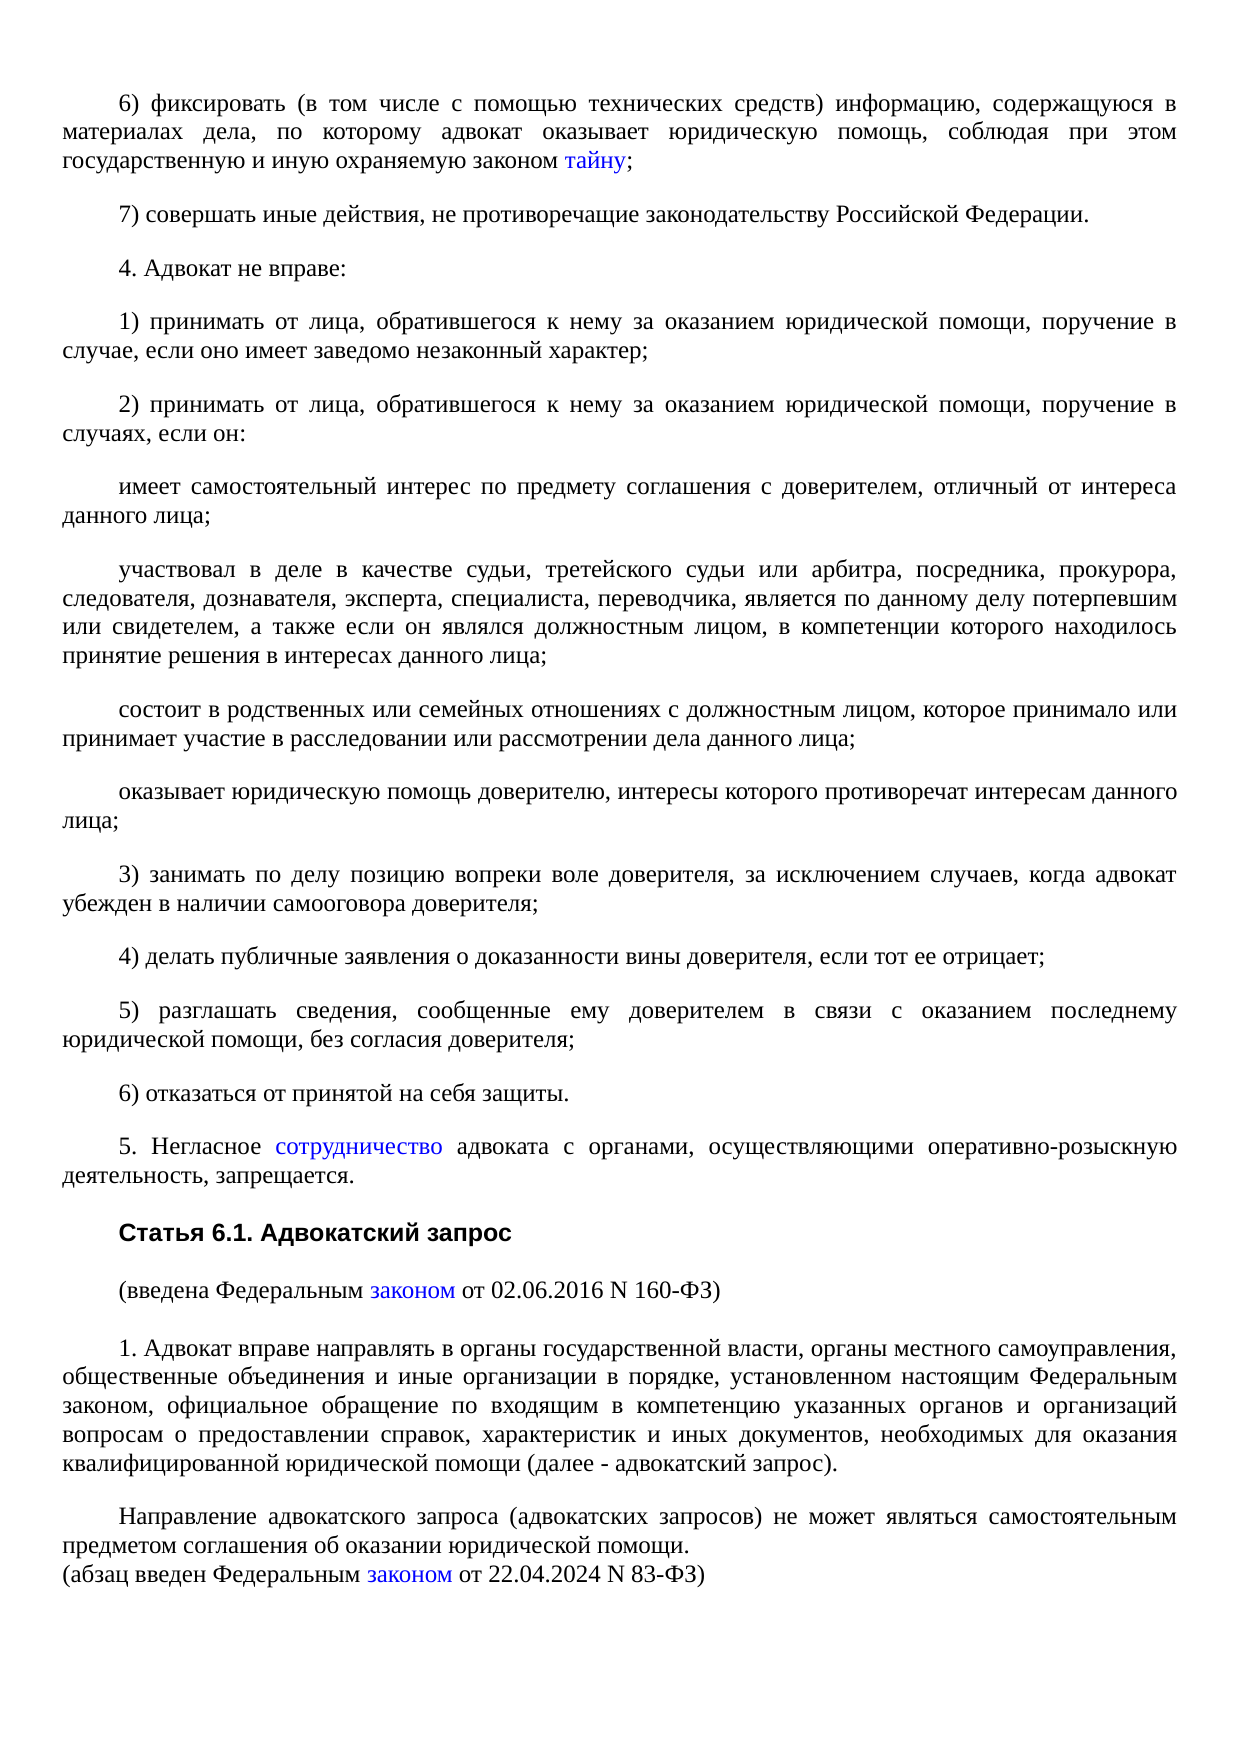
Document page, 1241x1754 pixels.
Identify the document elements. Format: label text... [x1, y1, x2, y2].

text Направление адвокатского запроса (адвокатских запросов) не может являться самостоятельным предметом соглашения об оказании юридической помощи. [62, 1501, 1178, 1559]
text участвовал в деле в качестве судьи, третейского судьи или арбитра, посредника, прокурора, следователя, дознавателя, эксперта, специалиста, переводчика, является по данному делу потерпевшим или свидетелем, а также если он являлся должностным лицом, в компетенции которого находилось принятие решения в интересах данного лица; [62, 554, 1178, 669]
text 1. Адвокат вправе направлять в органы государственной власти, органы местного самоуправления, общественные объединения и иные организации в порядке, установленном настоящим Федеральным законом, официальное обращение по входящим в компетенцию указанных органов и организаций вопросам о предоставлении справок, характеристик и иных документов, необходимых для оказания квалифицированной юридической помощи (далее - адвокатский запрос). [62, 1333, 1178, 1476]
text (введена Федеральным законом от 02.06.2016 N 160-ФЗ) [62, 1275, 1178, 1304]
text 5. Негласное сотрудничество адвоката с органами, осуществляющими оперативно-розыскную деятельность, запрещается. [62, 1131, 1178, 1189]
text 2) принимать от лица, обратившегося к нему за оказанием юридической помощи, поручение в случаях, если он: [62, 389, 1178, 446]
text оказывает юридическую помощь доверителю, интересы которого противоречат интересам данного лица; [62, 776, 1178, 834]
text 4) делать публичные заявления о доказанности вины доверителя, если тот ее отрицает; [62, 941, 1178, 970]
text 5) разглашать сведения, сообщенные ему доверителем в связи с оказанием последнему юридической помощи, без согласия доверителя; [62, 995, 1178, 1053]
text 6) отказаться от принятой на себя защиты. [62, 1078, 1178, 1106]
text 6) фиксировать (в том числе с помощью технических средств) информацию, содержащуюся в материалах дела, по которому адвокат оказывает юридическую помощь, соблюдая при этом государственную и иную охраняемую законом тайну; [62, 88, 1178, 174]
text состоит в родственных или семейных отношениях с должностным лицом, которое принимало или принимает участие в расследовании или рассмотрении дела данного лица; [62, 694, 1178, 751]
text имеет самостоятельный интерес по предмету соглашения с доверителем, отличный от интереса данного лица; [62, 471, 1178, 529]
text 7) совершать иные действия, не противоречащие законодательству Российской Федерации. [62, 199, 1178, 228]
text 3) занимать по делу позицию вопреки воле доверителя, за исключением случаев, когда адвокат убежден в наличии самооговора доверителя; [62, 859, 1178, 916]
text 1) принимать от лица, обратившегося к нему за оказанием юридической помощи, поручение в случае, если оно имеет заведомо незаконный характер; [62, 306, 1178, 364]
text 4. Адвокат не вправе: [62, 253, 1178, 281]
title Статья 6.1. Адвокатский запрос [62, 1218, 1178, 1246]
text (абзац введен Федеральным законом от 22.04.2024 N 83-ФЗ) [62, 1559, 1178, 1588]
